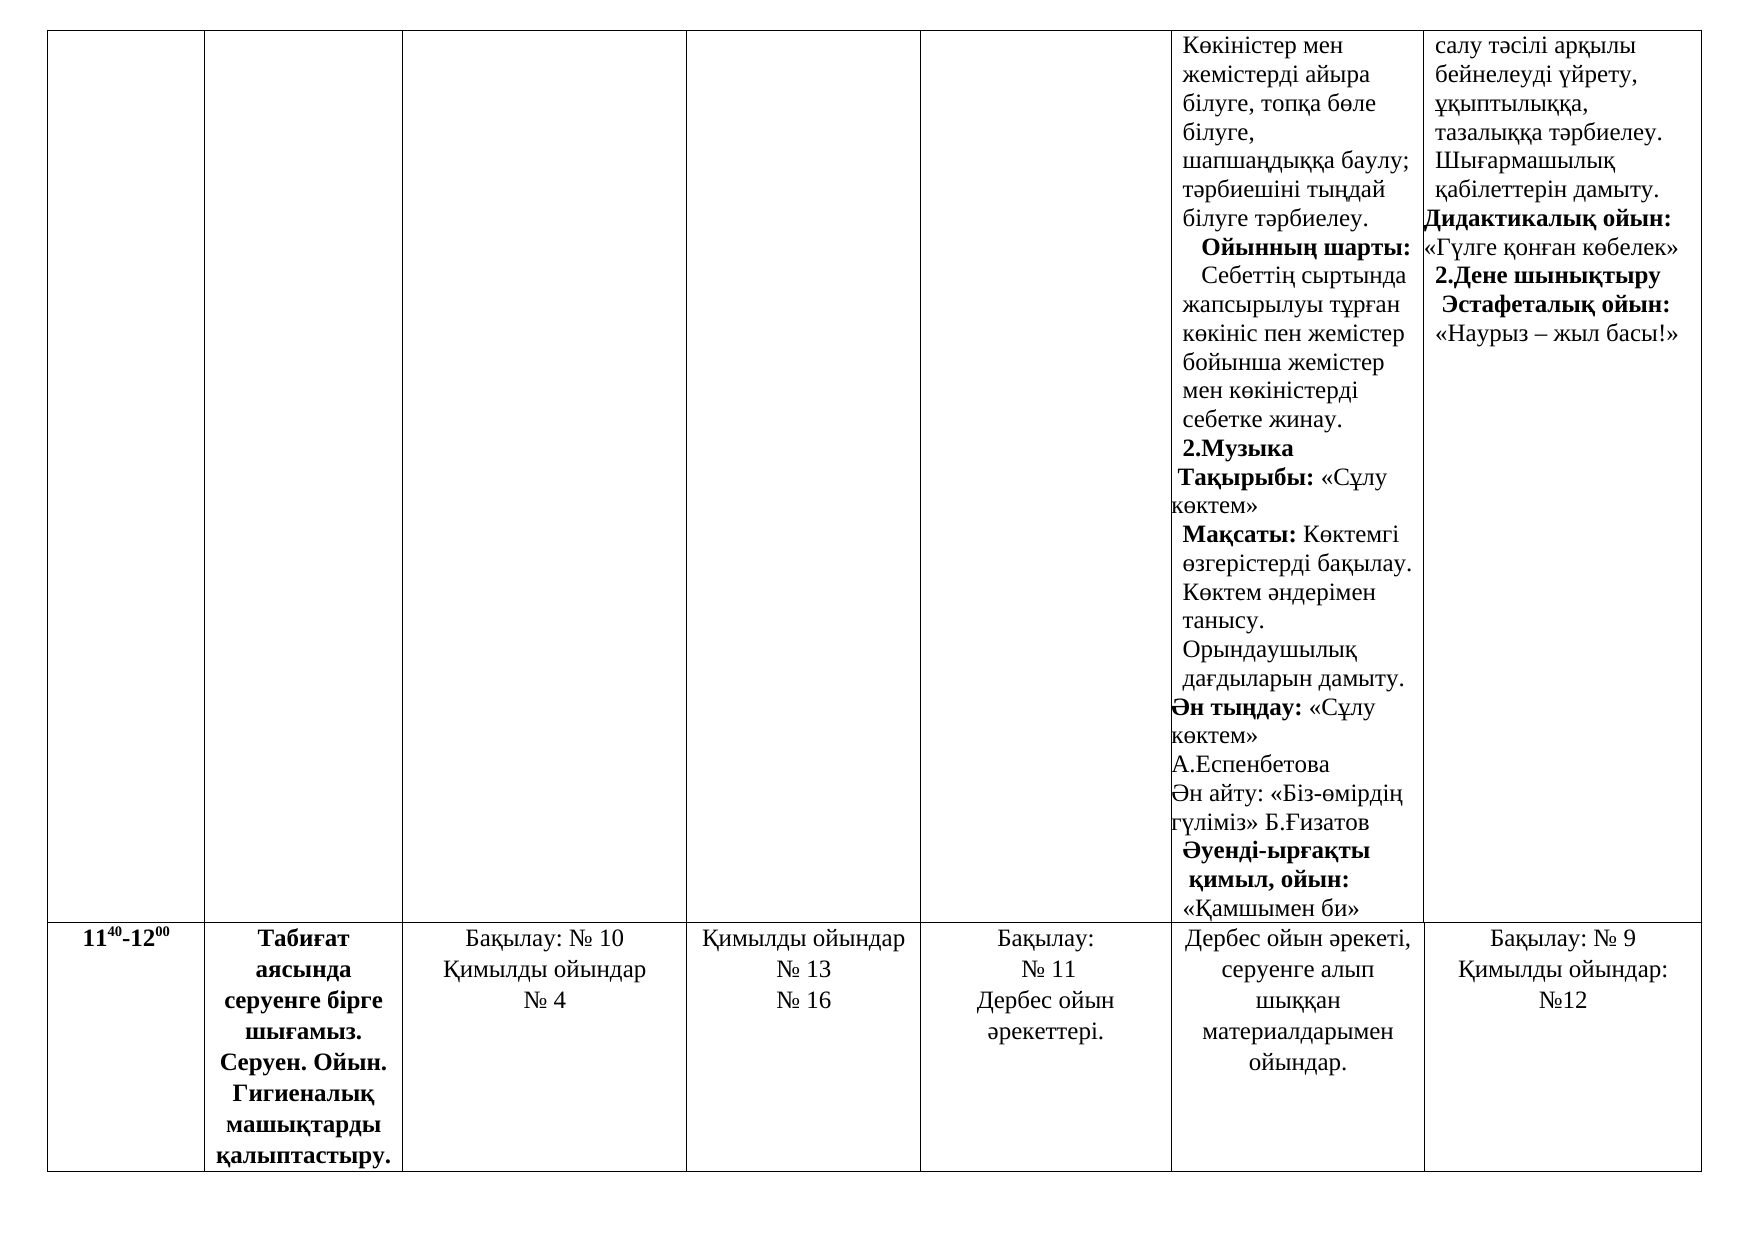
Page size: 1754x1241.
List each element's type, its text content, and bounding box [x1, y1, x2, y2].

table_cell [687, 31, 920, 922]
table_cell [921, 31, 1171, 922]
table_cell 1140-1200 [48, 923, 204, 1171]
table_cell Қимылды ойындар № 13 № 16 [687, 923, 920, 1171]
table_cell Дербес ойын әрекеті, серуенге алып шыққан материалдарымен ойындар. [1172, 923, 1424, 1171]
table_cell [1424, 31, 1701, 922]
table_cell [48, 31, 204, 922]
table_cell Бақылау: № 10 Қимылды ойындар № 4 [403, 923, 686, 1171]
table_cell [205, 31, 402, 922]
table_cell Бақылау: № 11 Дербес ойын әрекеттері. [921, 923, 1171, 1171]
table_cell Бақылау: № 9 Қимылды ойындар: №12 [1425, 923, 1701, 1171]
table_cell Табиғат аясында серуенге бірге шығамыз. Серуен. Ойын. Гигиеналық машықтарды қалыптастыру. [205, 923, 402, 1171]
table_cell [403, 31, 686, 922]
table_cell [1172, 31, 1423, 922]
